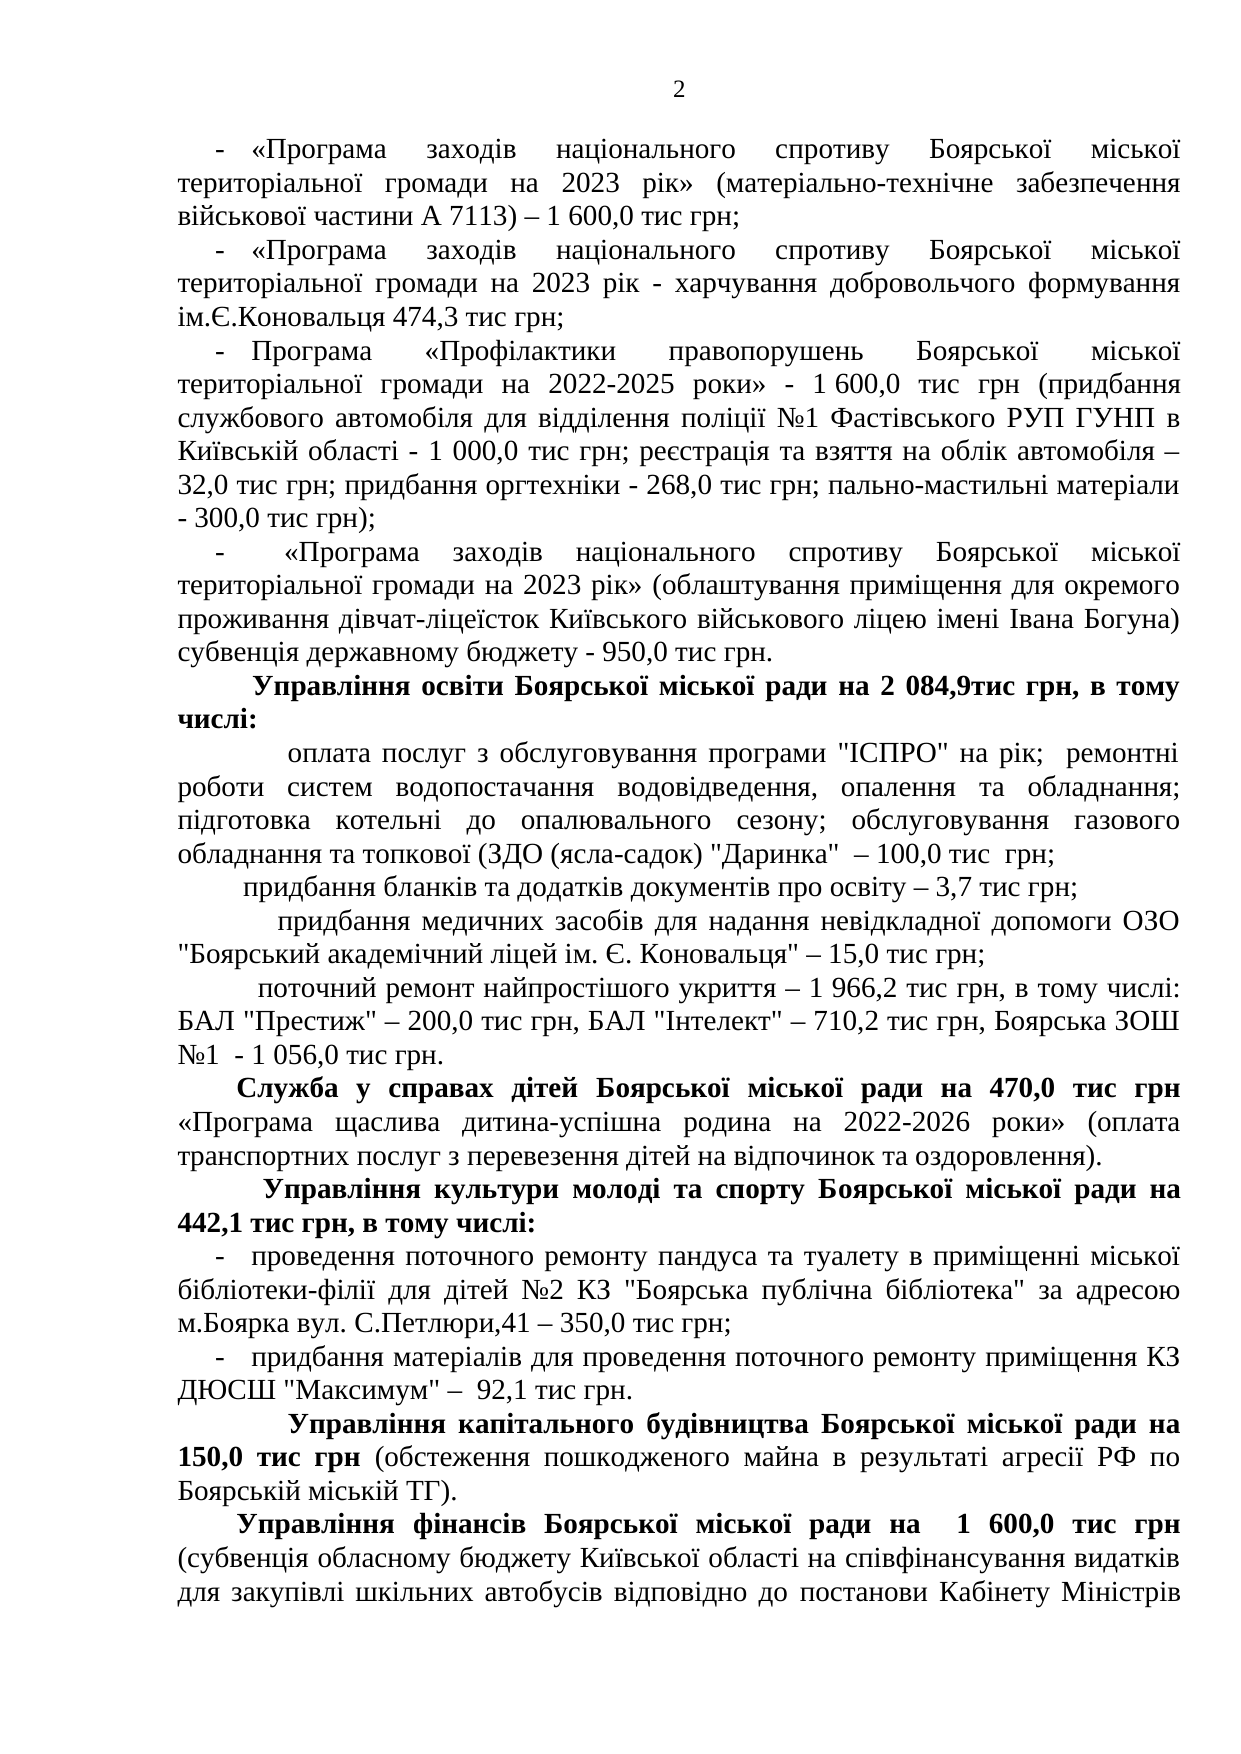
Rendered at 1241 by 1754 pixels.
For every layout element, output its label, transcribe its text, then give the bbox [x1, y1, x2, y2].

list придбання матеріалів для проведення поточного ремонту приміщення КЗ ДЮСШ "Максимум" – 92,1 тис грн. [177, 1339, 1181, 1406]
list Управління капітального будівництва Боярської міської ради на 150,0 тис грн (обстеження пошкодженого майна в результаті агресії РФ по Боярській міській ТГ). [177, 1406, 1181, 1507]
list «Програма заходів національного спротиву Боярської міської територіальної громади на 2023 рік» (матеріально-технічне забезпечення військової частини А 7113) – 1 600,0 тис грн; [177, 131, 1181, 232]
text Управління освіти Боярської міської ради на 2 084,9тис грн, в тому числі: [177, 668, 1181, 735]
list проведення поточного ремонту пандуса та туалету в приміщенні міської бібліотеки-філії для дітей №2 КЗ "Боярська публічна бібліотека" за адресою м.Боярка вул. С.Петлюри,41 – 350,0 тис грн; [177, 1238, 1181, 1339]
text Служба у справах дітей Боярської міської ради на 470,0 тис грн «Програма щаслива дитина-успішна родина на 2022-2026 роки» (оплата транспортних послуг з перевезення дітей на відпочинок та оздоровлення). [177, 1071, 1181, 1171]
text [177, 1507, 1181, 1607]
text Управління культури молоді та спорту Боярської міської ради на 442,1 тис грн, в тому числі: [177, 1171, 1181, 1238]
list «Програма заходів національного спротиву Боярської міської територіальної громади на 2023 рік» (облаштування приміщення для окремого проживання дівчат-ліцеїсток Київського військового ліцею імені Івана Богуна) субвенція державному бюджету - 950,0 тис грн. [177, 534, 1181, 668]
list «Програма заходів національного спротиву Боярської міської територіальної громади на 2023 рік - харчування добровольчого формування ім.Є.Коновальця 474,3 тис грн; [177, 232, 1181, 333]
text поточний ремонт найпростішого укриття – 1 966,2 тис грн, в тому числі: БАЛ "Престиж" – 200,0 тис грн, БАЛ "Інтелект" – 710,2 тис грн, Боярська ЗОШ №1 - 1 056,0 тис грн. [177, 970, 1181, 1071]
text придбання медичних засобів для надання невідкладної допомоги ОЗО "Боярський академічний ліцей ім. Є. Коновальця" – 15,0 тис грн; [177, 903, 1181, 970]
list оплата послуг з обслуговування програми "ІСПРО" на рік; ремонтні роботи систем водопостачання водовідведення, опалення та обладнання; підготовка котельні до опалювального сезону; обслуговування газового обладнання та топкової (ЗДО (ясла-садок) "Даринка" – 100,0 тис грн; [177, 735, 1181, 869]
list Програма «Профілактики правопорушень Боярської міської територіальної громади на 2022-2025 роки» - 1 600,0 тис грн (придбання службового автомобіля для відділення поліції №1 Фастівського РУП ГУНП в Київській області - 1 000,0 тис грн; реєстрація та взяття на облік автомобіля – 32,0 тис грн; придбання оргтехніки - 268,0 тис грн; пально-мастильні матеріали - 300,0 тис грн); [177, 333, 1181, 534]
text придбання бланків та додатків документів про освіту – 3,7 тис грн; [177, 869, 1181, 903]
